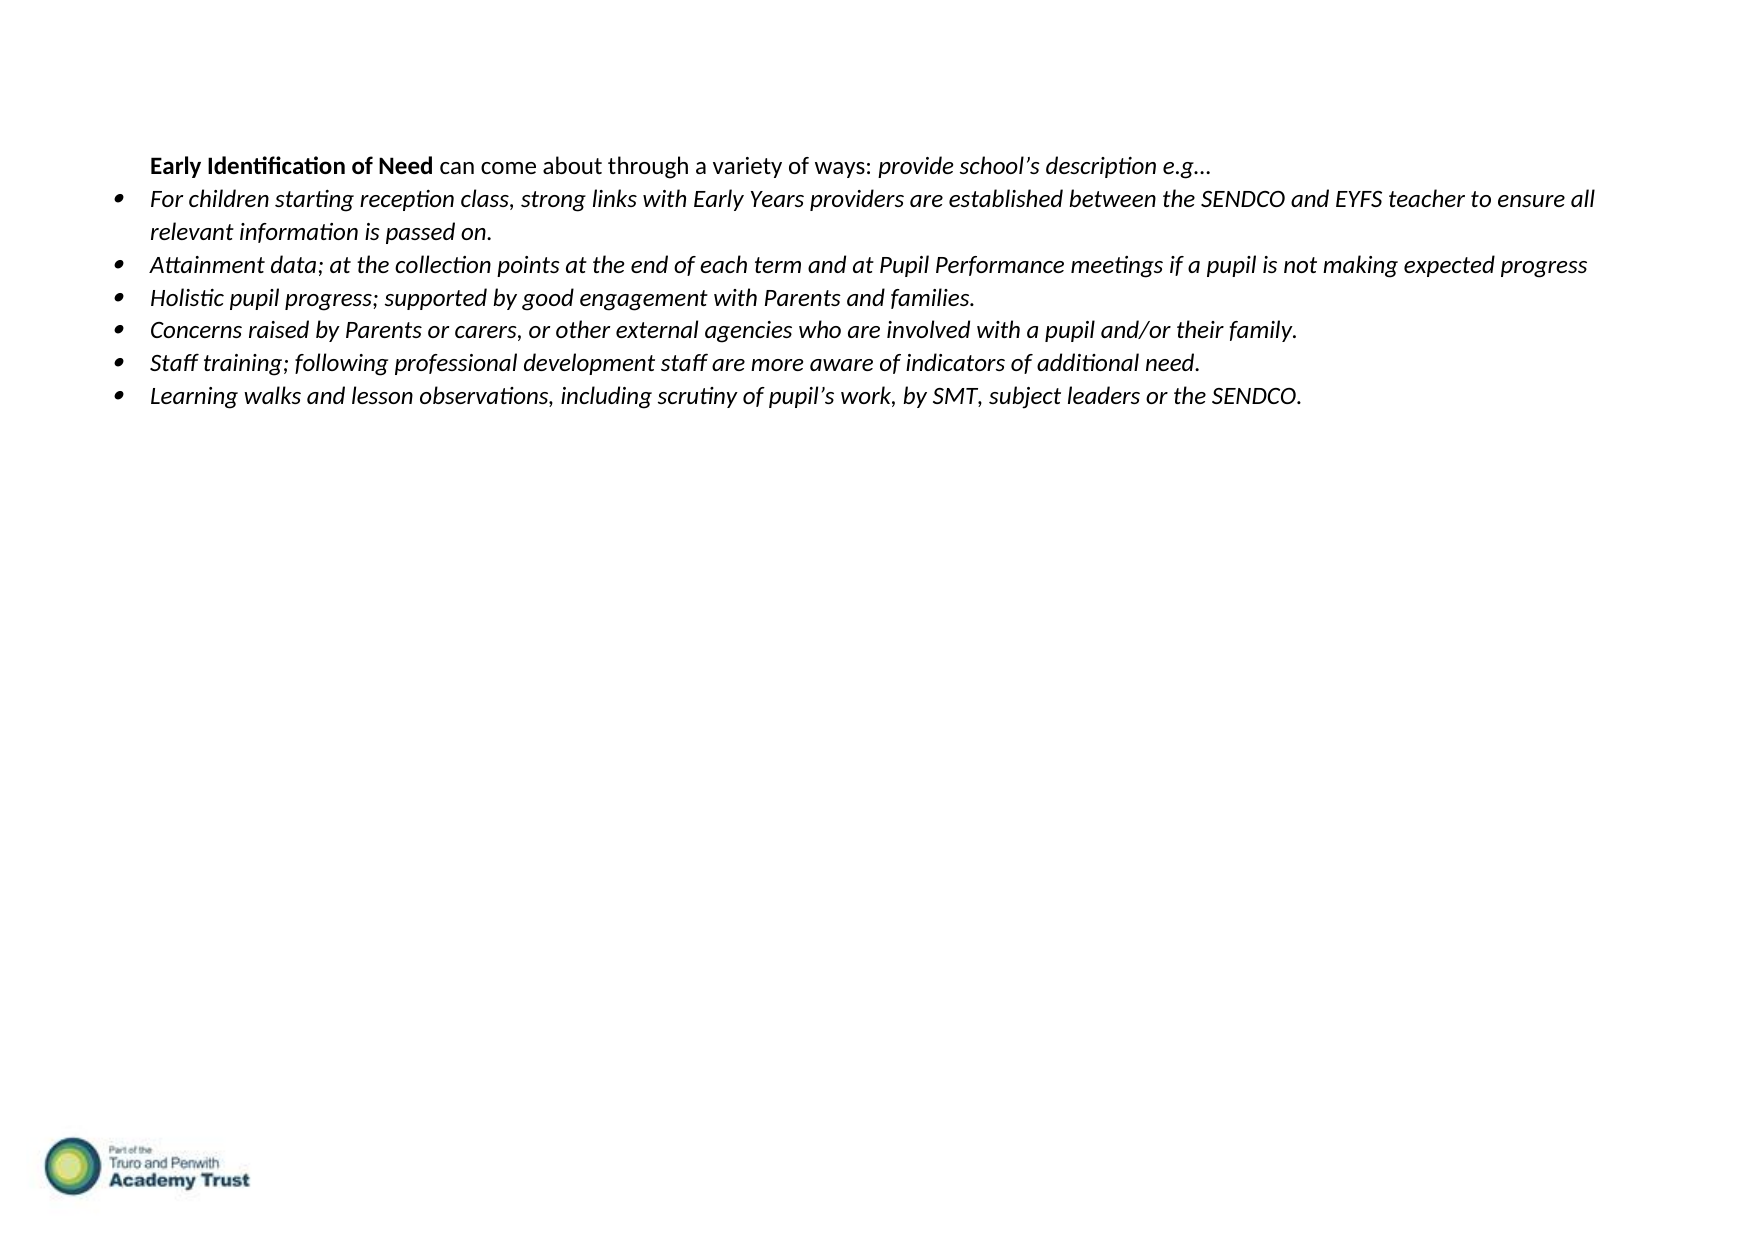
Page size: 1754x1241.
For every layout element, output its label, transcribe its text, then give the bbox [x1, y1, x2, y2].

list Learning walks and lesson observations, including scrutiny of pupil’s work, by SMT, subject leaders or the SENDCO. [112, 380, 1604, 411]
list Holistic pupil progress; supported by good engagement with Parents and families. [112, 282, 1604, 312]
list Attainment data; at the collection points at the end of each term and at Pupil Performance meetings if a pupil is not making expected progress [112, 249, 1604, 279]
list Staff training; following professional development staff are more aware of indicators of additional need. [112, 347, 1604, 378]
picture [25, 1113, 265, 1217]
list For children starting reception class, strong links with Early Years providers are established between the SENDCO and EYFS teacher to ensure all relevant information is passed on. [112, 183, 1604, 246]
text Early Identification of Need can come about through a variety of ways: provide school’s description e.g… [150, 150, 1604, 181]
list Concerns raised by Parents or carers, or other external agencies who are involved with a pupil and/or their family. [112, 314, 1604, 345]
